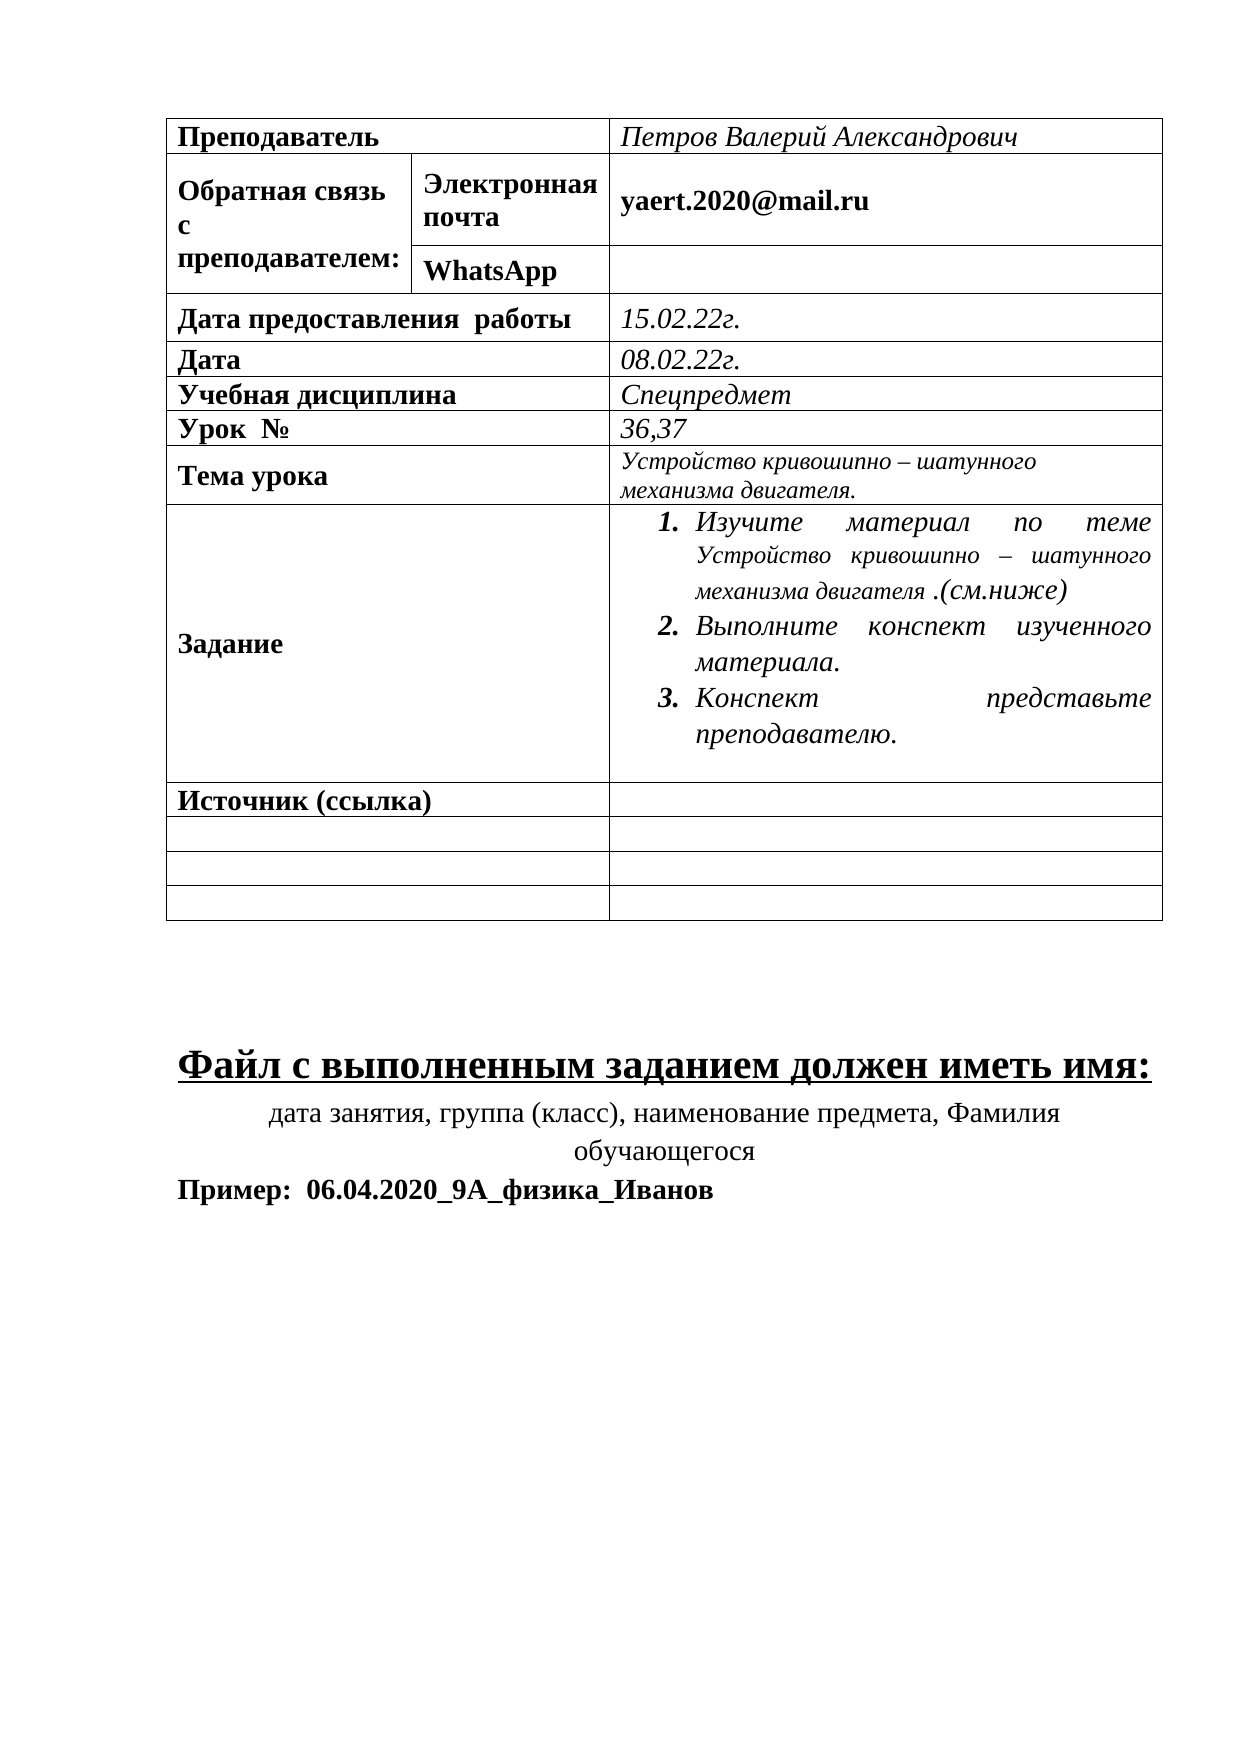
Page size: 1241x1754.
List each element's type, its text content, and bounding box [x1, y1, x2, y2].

table_cell [610, 886, 1162, 920]
table_header Петров Валерий Александрович [610, 119, 1162, 153]
table_cell [610, 246, 1162, 293]
table_cell [167, 852, 609, 885]
table_cell 36,37 [610, 411, 1162, 445]
table_cell Урок № [167, 411, 609, 445]
table_cell Задание [167, 505, 609, 782]
table_cell [167, 886, 609, 920]
text дата занятия, группа (класс), наименование предмета, Фамилия обучающегося [177, 1095, 1152, 1167]
table_cell Источник (ссылка) [167, 783, 609, 816]
table_cell Учебная дисциплина [167, 377, 609, 410]
table_cell Спецпредмет [610, 377, 1162, 410]
table_cell 15.02.22г. [610, 294, 1162, 341]
table_cell Тема урока [167, 446, 609, 503]
text Файл с выполненным заданием должен иметь имя: [177, 1040, 1152, 1081]
table_cell Дата предоставления работы [167, 294, 609, 341]
table_cell [610, 817, 1162, 851]
table_cell [167, 817, 609, 851]
table_cell Дата [167, 342, 609, 376]
table_cell Устройство кривошипно – шатунного механизма двигателя. [610, 446, 1162, 503]
table_cell WhatsApp [412, 246, 609, 293]
table_cell Обратная связь с преподавателем: [167, 154, 411, 293]
table_cell yaert.2020@mail.ru [610, 154, 1162, 245]
table_cell [610, 783, 1162, 816]
table_cell [610, 852, 1162, 885]
text Пример: 06.04.2020_9А_физика_Иванов [177, 1172, 1152, 1206]
table_cell Электронная почта [412, 154, 609, 245]
table_header Преподаватель [167, 119, 609, 153]
table_cell 08.02.22г. [610, 342, 1162, 376]
table_cell Изучите материал по теме Устройство кривошипно – шатунного механизма двигателя .(см.ниже) Выполните конспект изученного материала. Конспект представьте преподавателю. [610, 505, 1162, 782]
